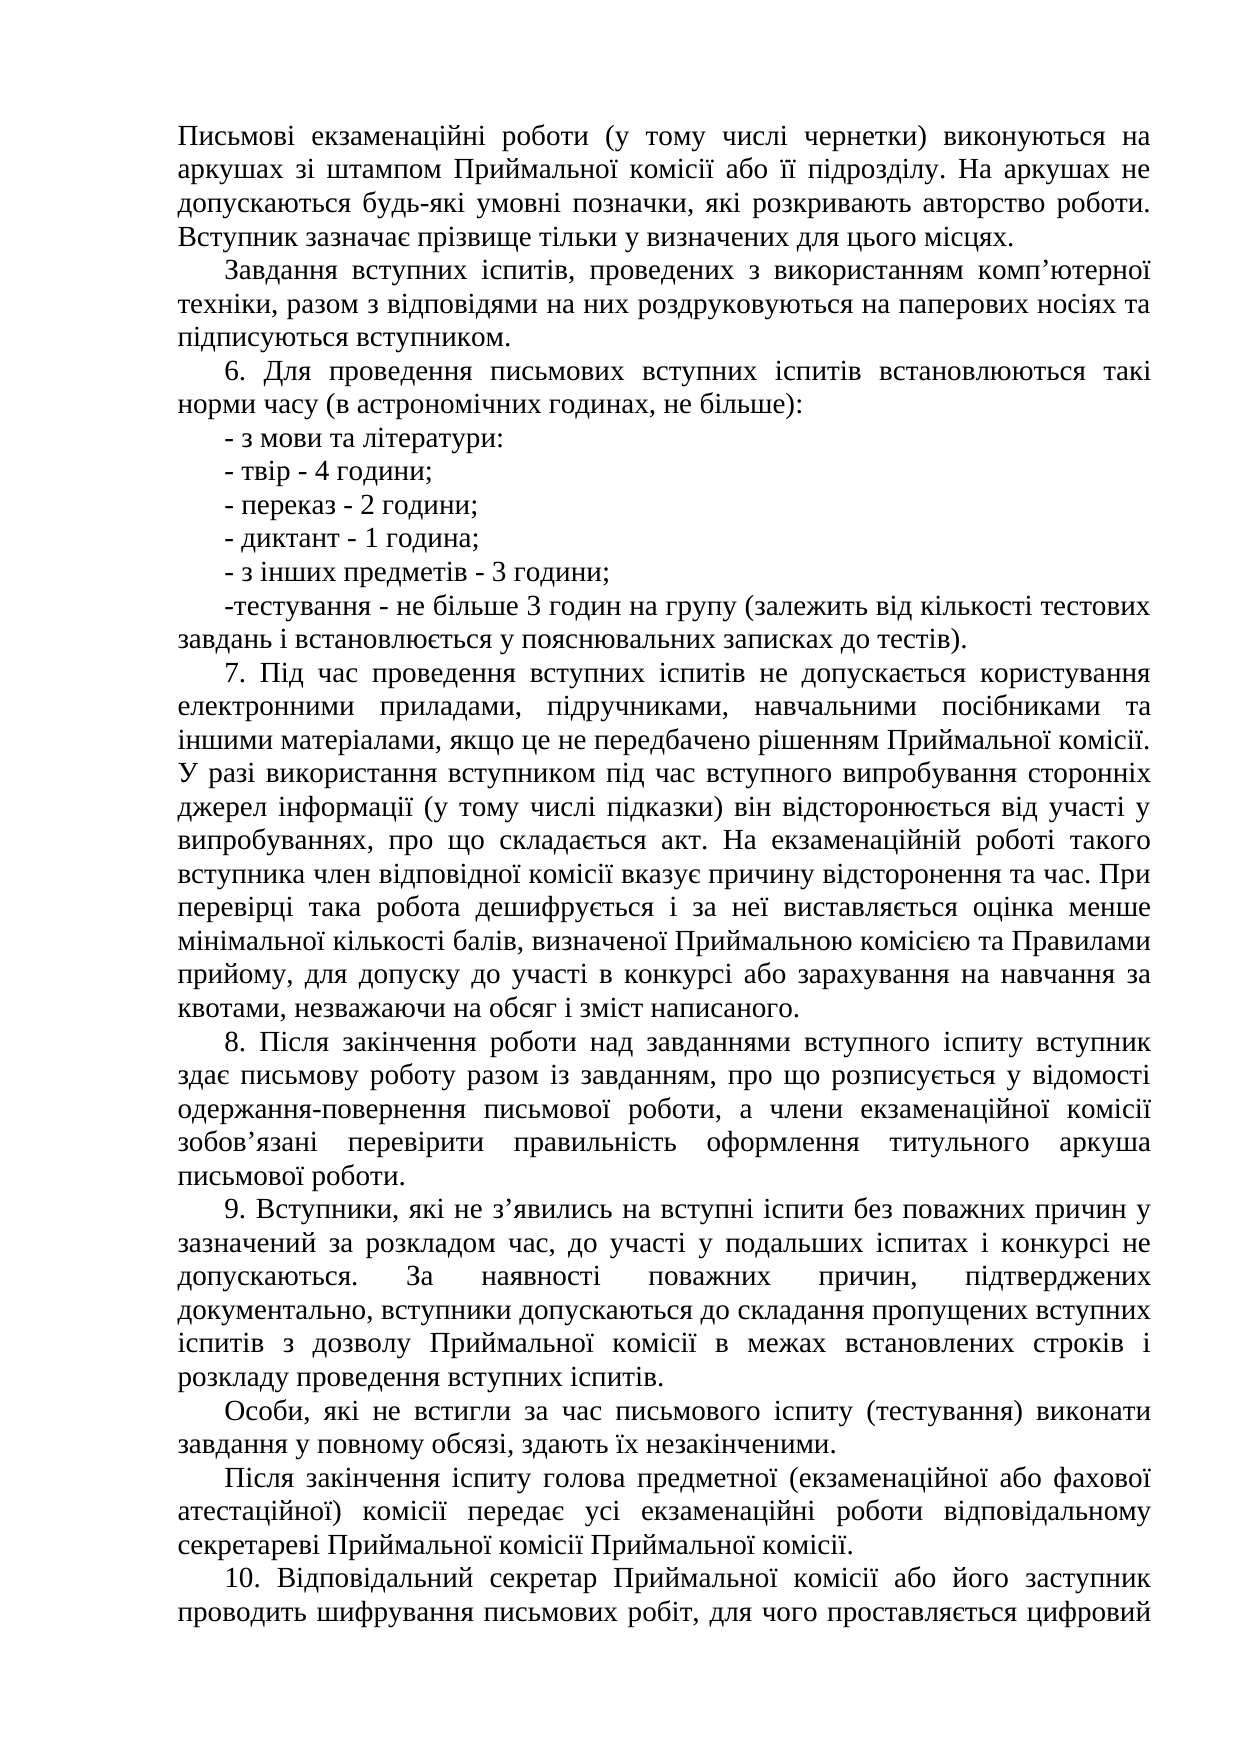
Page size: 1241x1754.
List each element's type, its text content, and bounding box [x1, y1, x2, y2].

text - диктант - 1 година; [177, 521, 1152, 554]
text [177, 1560, 1152, 1627]
text 8. Після закінчення роботи над завданнями вступного іспиту вступник здає письмову роботу разом із завданням, про що розписується у відомості одержання-повернення письмової роботи, а члени екзаменаційної комісії зобов’язані перевірити правильність оформлення титульного аркуша письмової роботи. [177, 1024, 1152, 1191]
text - твір - 4 години; [177, 453, 1152, 487]
text 7. Під час проведення вступних іспитів не допускається користування електронними приладами, підручниками, навчальними посібниками та іншими матеріалами, якщо це не передбачено рішенням Приймальної комісії. У разі використання вступником під час вступного випробування сторонніх джерел інформації (у тому числі підказки) він відсторонюється від участі у випробуваннях, про що складається акт. На екзаменаційній роботі такого вступника член відповідної комісії вказує причину відсторонення та час. При перевірці така робота дешифрується і за неї виставляється оцінка менше мінімальної кількості балів, визначеної Приймальною комісією та Правилами прийому, для допуску до участі в конкурсі або зарахування на навчання за квотами, незважаючи на обсяг і зміст написаного. [177, 655, 1152, 1024]
text - з мови та літератури: [177, 420, 1152, 453]
text - переказ - 2 години; [177, 487, 1152, 521]
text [177, 118, 1152, 252]
text 6. Для проведення письмових вступних іспитів встановлюються такі норми часу (в астрономічних годинах, не більше): [177, 353, 1152, 420]
text -тестування - не більше 3 годин на групу (залежить від кількості тестових завдань і встановлюється у пояснювальних записках до тестів). [177, 588, 1152, 655]
text Особи, які не встигли за час письмового іспиту (тестування) виконати завдання у повному обсязі, здають їх незакінченими. [177, 1393, 1152, 1460]
text Завдання вступних іспитів, проведених з використанням комп’ютерної техніки, разом з відповідями на них роздруковуються на паперових носіях та підписуються вступником. [177, 252, 1152, 353]
text 9. Вступники, які не з’явились на вступні іспити без поважних причин у зазначений за розкладом час, до участі у подальших іспитах і конкурсі не допускаються. За наявності поважних причин, підтверджених документально, вступники допускаються до складання пропущених вступних іспитів з дозволу Приймальної комісії в межах встановлених строків і розкладу проведення вступних іспитів. [177, 1191, 1152, 1393]
text - з інших предметів - 3 години; [177, 554, 1152, 588]
text Після закінчення іспиту голова предметної (екзаменаційної або фахової атестаційної) комісії передає усі екзаменаційні роботи відповідальному секретареві Приймальної комісії Приймальної комісії. [177, 1460, 1152, 1560]
